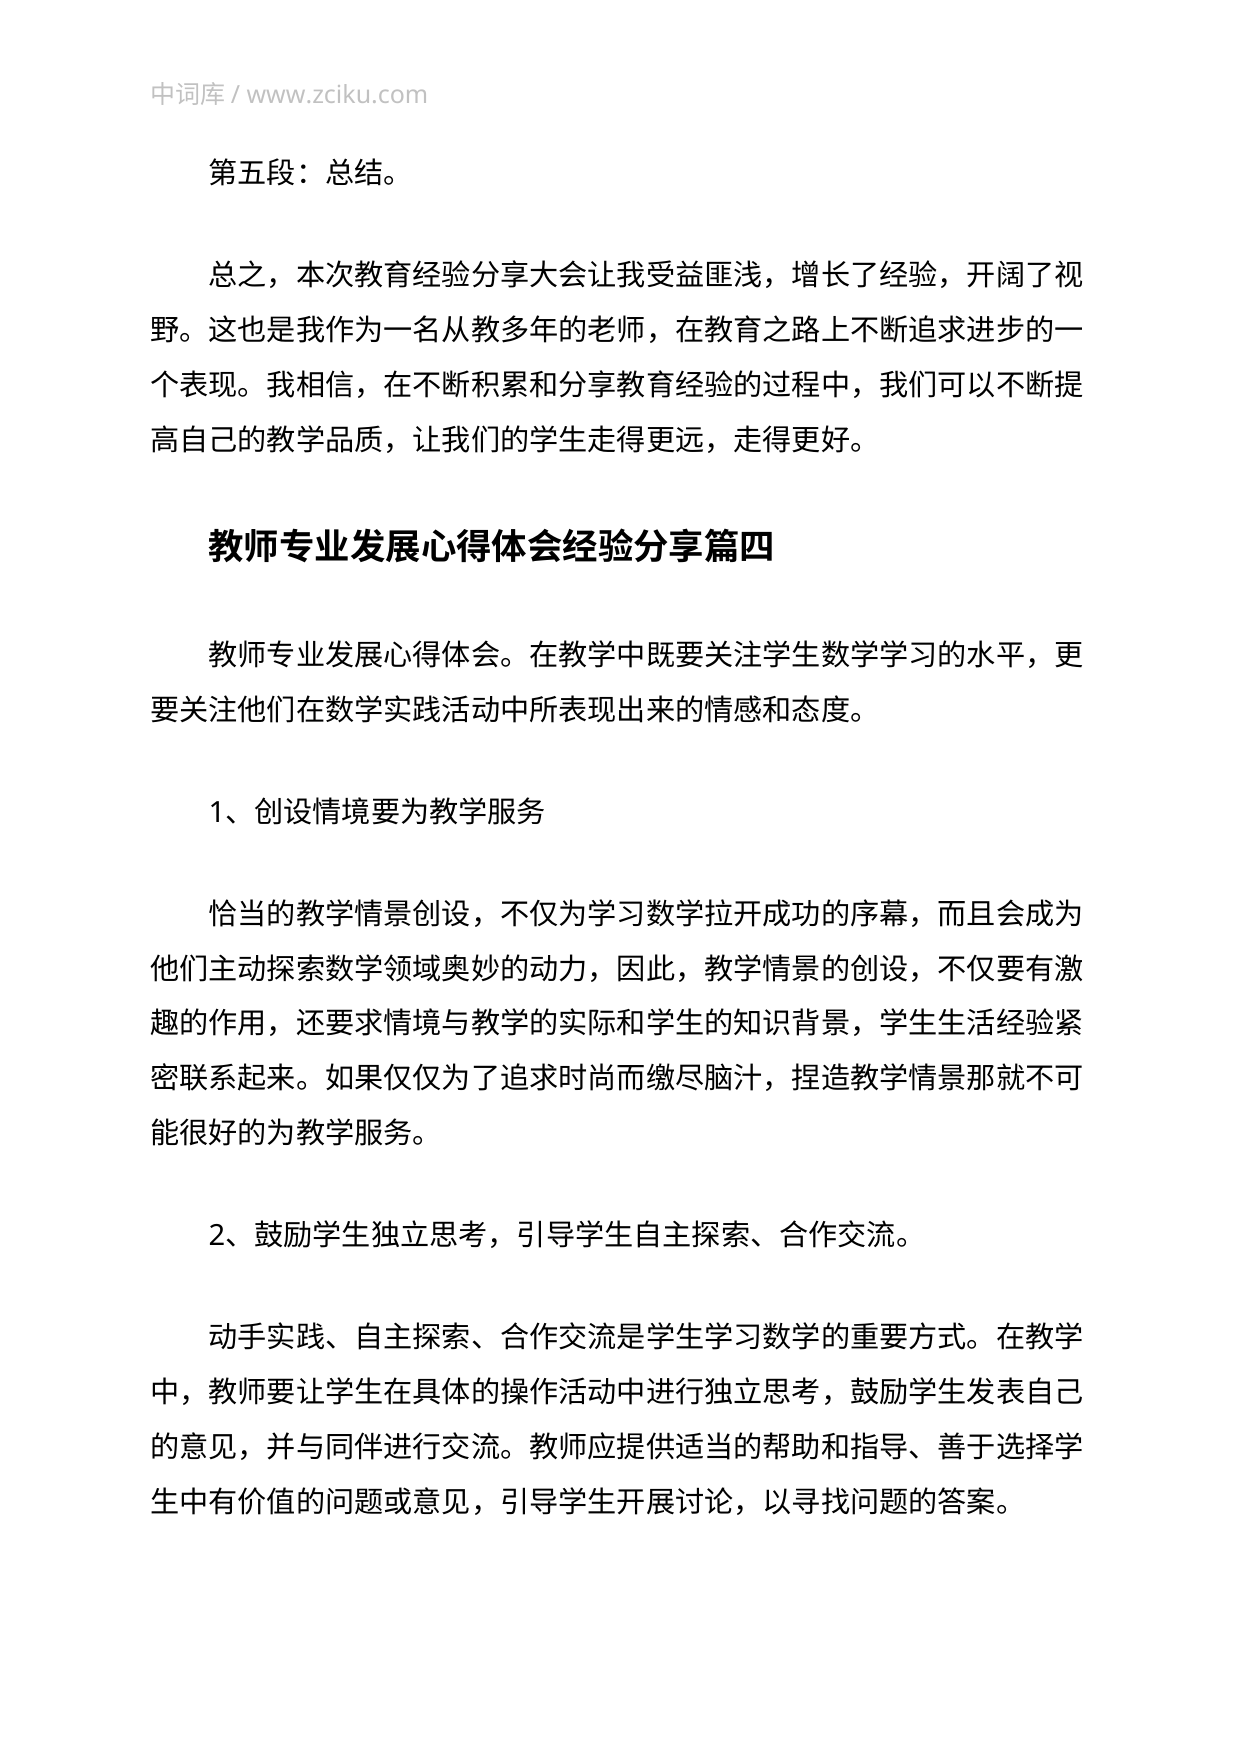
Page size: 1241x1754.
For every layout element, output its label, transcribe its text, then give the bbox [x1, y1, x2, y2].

text 第五段：总结。 [150, 150, 1090, 192]
text 教师专业发展心得体会。在教学中既要关注学生数学学习的水平，更要关注他们在数学实践活动中所表现出来的情感和态度。 [150, 632, 1090, 729]
text 2、鼓励学生独立思考，引导学生自主探索、合作交流。 [150, 1212, 1090, 1254]
text 恰当的教学情景创设，不仅为学习数学拉开成功的序幕，而且会成为他们主动探索数学领域奥妙的动力，因此，教学情景的创设，不仅要有激趣的作用，还要求情境与教学的实际和学生的知识背景，学生生活经验紧密联系起来。如果仅仅为了追求时尚而缴尽脑汁，捏造教学情景那就不可能很好的为教学服务。 [150, 890, 1090, 1152]
text 1、创设情境要为教学服务 [150, 788, 1090, 831]
text 教师专业发展心得体会经验分享篇四 [150, 518, 1090, 569]
text 总之，本次教育经验分享大会让我受益匪浅，增长了经验，开阔了视野。这也是我作为一名从教多年的老师，在教育之路上不断追求进步的一个表现。我相信，在不断积累和分享教育经验的过程中，我们可以不断提高自己的教学品质，让我们的学生走得更远，走得更好。 [150, 252, 1090, 459]
text 动手实践、自主探索、合作交流是学生学习数学的重要方式。在教学中，教师要让学生在具体的操作活动中进行独立思考，鼓励学生发表自己的意见，并与同伴进行交流。教师应提供适当的帮助和指导、善于选择学生中有价值的问题或意见，引导学生开展讨论，以寻找问题的答案。 [150, 1314, 1090, 1521]
